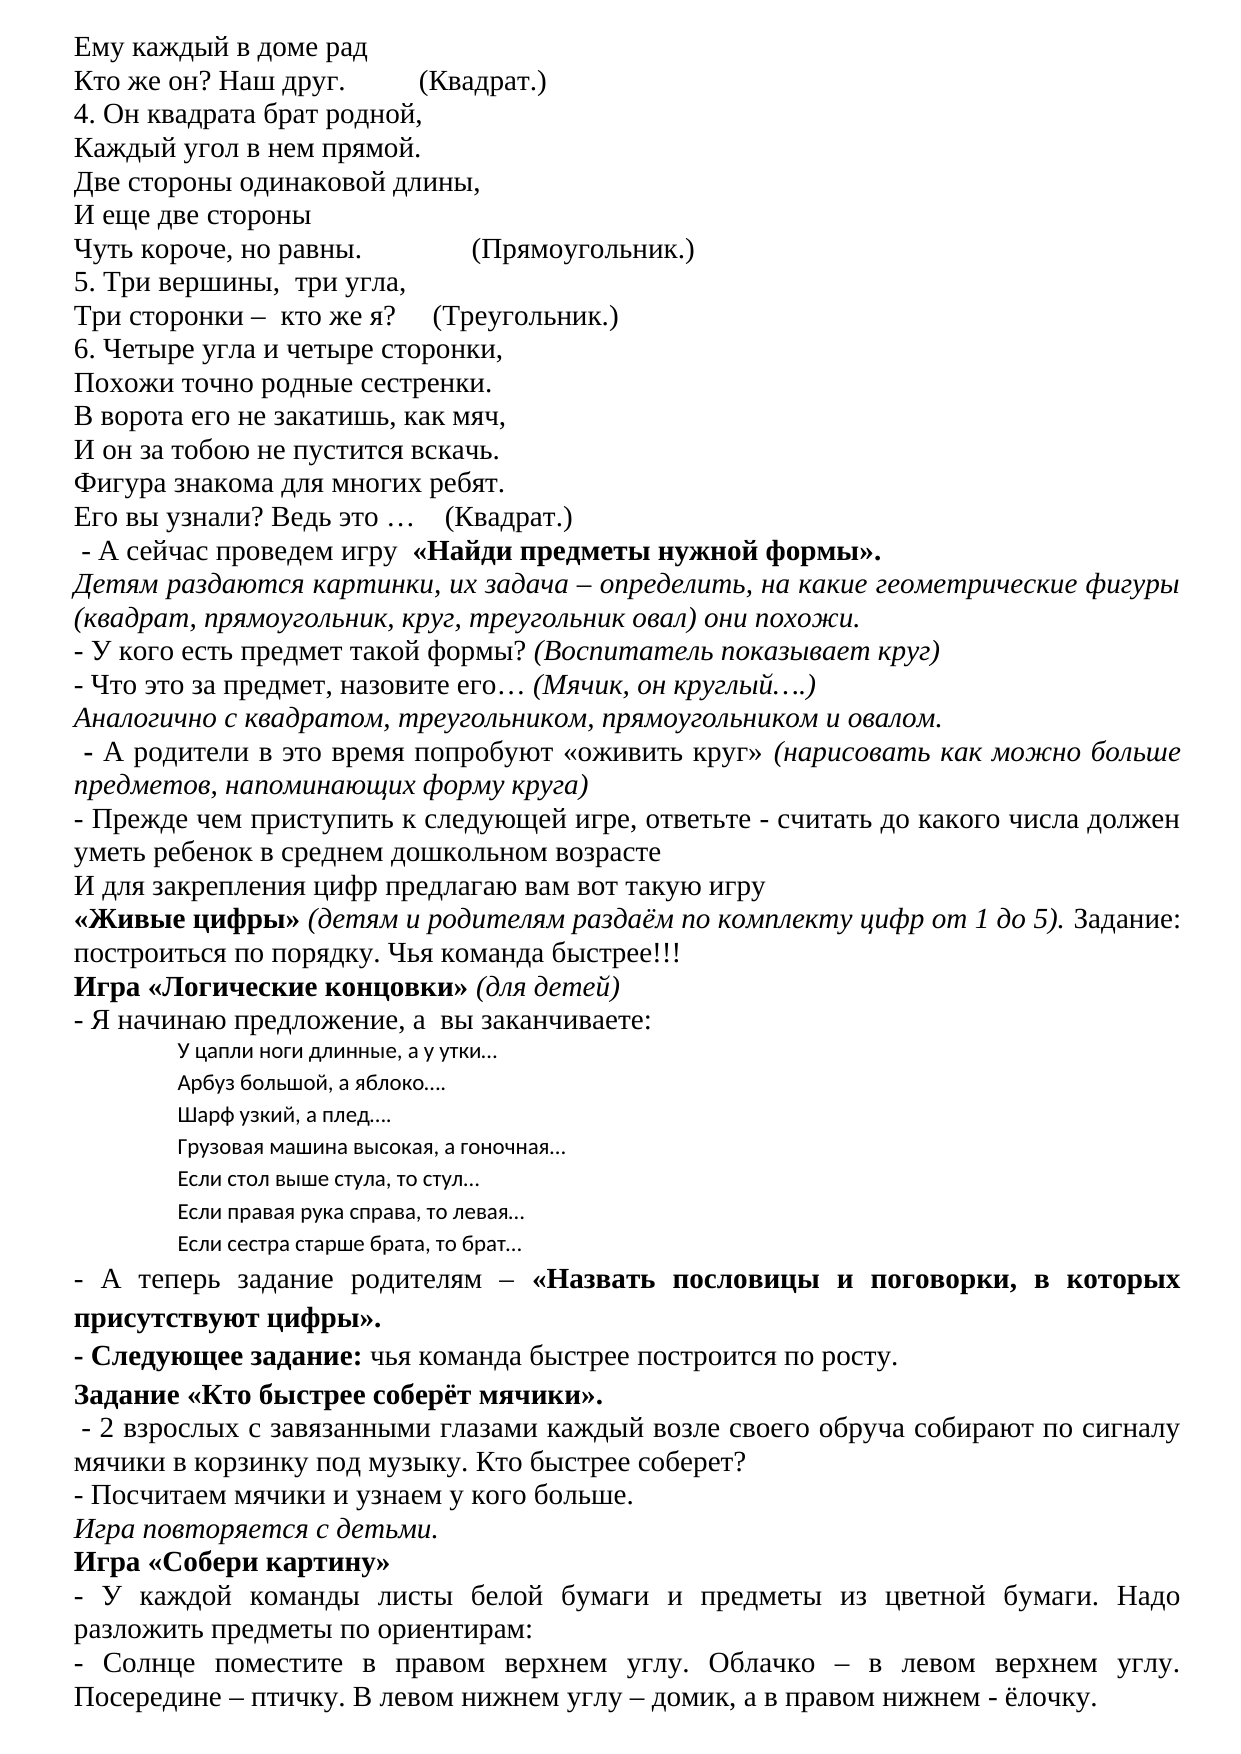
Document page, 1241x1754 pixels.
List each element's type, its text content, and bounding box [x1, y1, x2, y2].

text Грузовая машина высокая, а гоночная… [177, 1132, 1181, 1160]
text Арбуз большой, а яблоко…. [177, 1068, 1181, 1096]
text 6. Четыре угла и четыре сторонки, [74, 331, 1181, 365]
text 4. Он квадрата брат родной, [74, 97, 1181, 130]
text Аналогично с квадратом, треугольником, прямоугольником и овалом. [74, 700, 1181, 734]
text «Живые цифры» (детям и родителям раздаём по комплекту цифр от 1 до 5). Задание: построиться по порядку. Чья команда быстрее!!! [74, 902, 1181, 969]
text - Прежде чем приступить к следующей игре, ответьте - считать до какого числа должен уметь ребенок в среднем дошкольном возрасте [74, 801, 1181, 868]
text - У каждой команды листы белой бумаги и предметы из цветной бумаги. Надо разложить предметы по ориентирам: [74, 1578, 1181, 1645]
text Его вы узнали? Ведь это … (Квадрат.) [74, 499, 1181, 533]
text Игра «Логические концовки» (для детей) [74, 969, 1181, 1002]
text - А родители в это время попробуют «оживить круг» (нарисовать как можно больше предметов, напоминающих форму круга) [74, 734, 1181, 801]
text Если стол выше стула, то стул… [177, 1164, 1181, 1193]
text Похожи точно родные сестренки. [74, 365, 1181, 398]
text В ворота его не закатишь, как мяч, [74, 398, 1181, 432]
text Каждый угол в нем прямой. [74, 130, 1181, 164]
text Кто же он? Наш друг. (Квадрат.) [74, 63, 1181, 97]
text И он за тобою не пустится вскачь. [74, 432, 1181, 466]
text И еще две стороны [74, 197, 1181, 231]
text У цапли ноги длинные, а у утки… [177, 1036, 1181, 1064]
text И для закрепления цифр предлагаю вам вот такую игру [74, 868, 1181, 902]
text - 2 взрослых с завязанными глазами каждый возле своего обруча собирают по сигналу мячики в корзинку под музыку. Кто быстрее соберет? [74, 1410, 1181, 1477]
text 5. Три вершины, три угла, [74, 264, 1181, 298]
text Задание «Кто быстрее соберёт мячики». [74, 1377, 1181, 1410]
text Чуть короче, но равны. (Прямоугольник.) [74, 231, 1181, 264]
text - Следующее задание: чья команда быстрее построится по росту. [74, 1338, 1181, 1372]
text - А теперь задание родителям – «Назвать пословицы и поговорки, в которых присутствуют цифры». [74, 1261, 1181, 1333]
text Детям раздаются картинки, их задача – определить, на какие геометрические фигуры (квадрат, прямоугольник, круг, треугольник овал) они похожи. [74, 566, 1181, 633]
text - А сейчас проведем игру «Найди предметы нужной формы». [74, 533, 1181, 566]
text Фигура знакома для многих ребят. [74, 466, 1181, 499]
text - Я начинаю предложение, а вы заканчиваете: [74, 1002, 1181, 1036]
text Ему каждый в доме рад [74, 29, 1181, 63]
text Две стороны одинаковой длины, [74, 164, 1181, 197]
text Если сестра старше брата, то брат… [177, 1229, 1181, 1257]
text - Посчитаем мячики и узнаем у кого больше. [74, 1477, 1181, 1511]
text Шарф узкий, а плед…. [177, 1100, 1181, 1128]
text Три сторонки – кто же я? (Треугольник.) [74, 298, 1181, 331]
text Игра «Собери картину» [74, 1544, 1181, 1578]
text Игра повторяется с детьми. [74, 1511, 1181, 1544]
text - Что это за предмет, назовите его… (Мячик, он круглый….) [74, 667, 1181, 700]
text - Солнце поместите в правом верхнем углу. Облачко – в левом верхнем углу. Посередине – птичку. В левом нижнем углу – домик, а в правом нижнем - ёлочку. [74, 1645, 1181, 1712]
text - У кого есть предмет такой формы? (Воспитатель показывает круг) [74, 633, 1181, 667]
text Если правая рука справа, то левая… [177, 1197, 1181, 1225]
